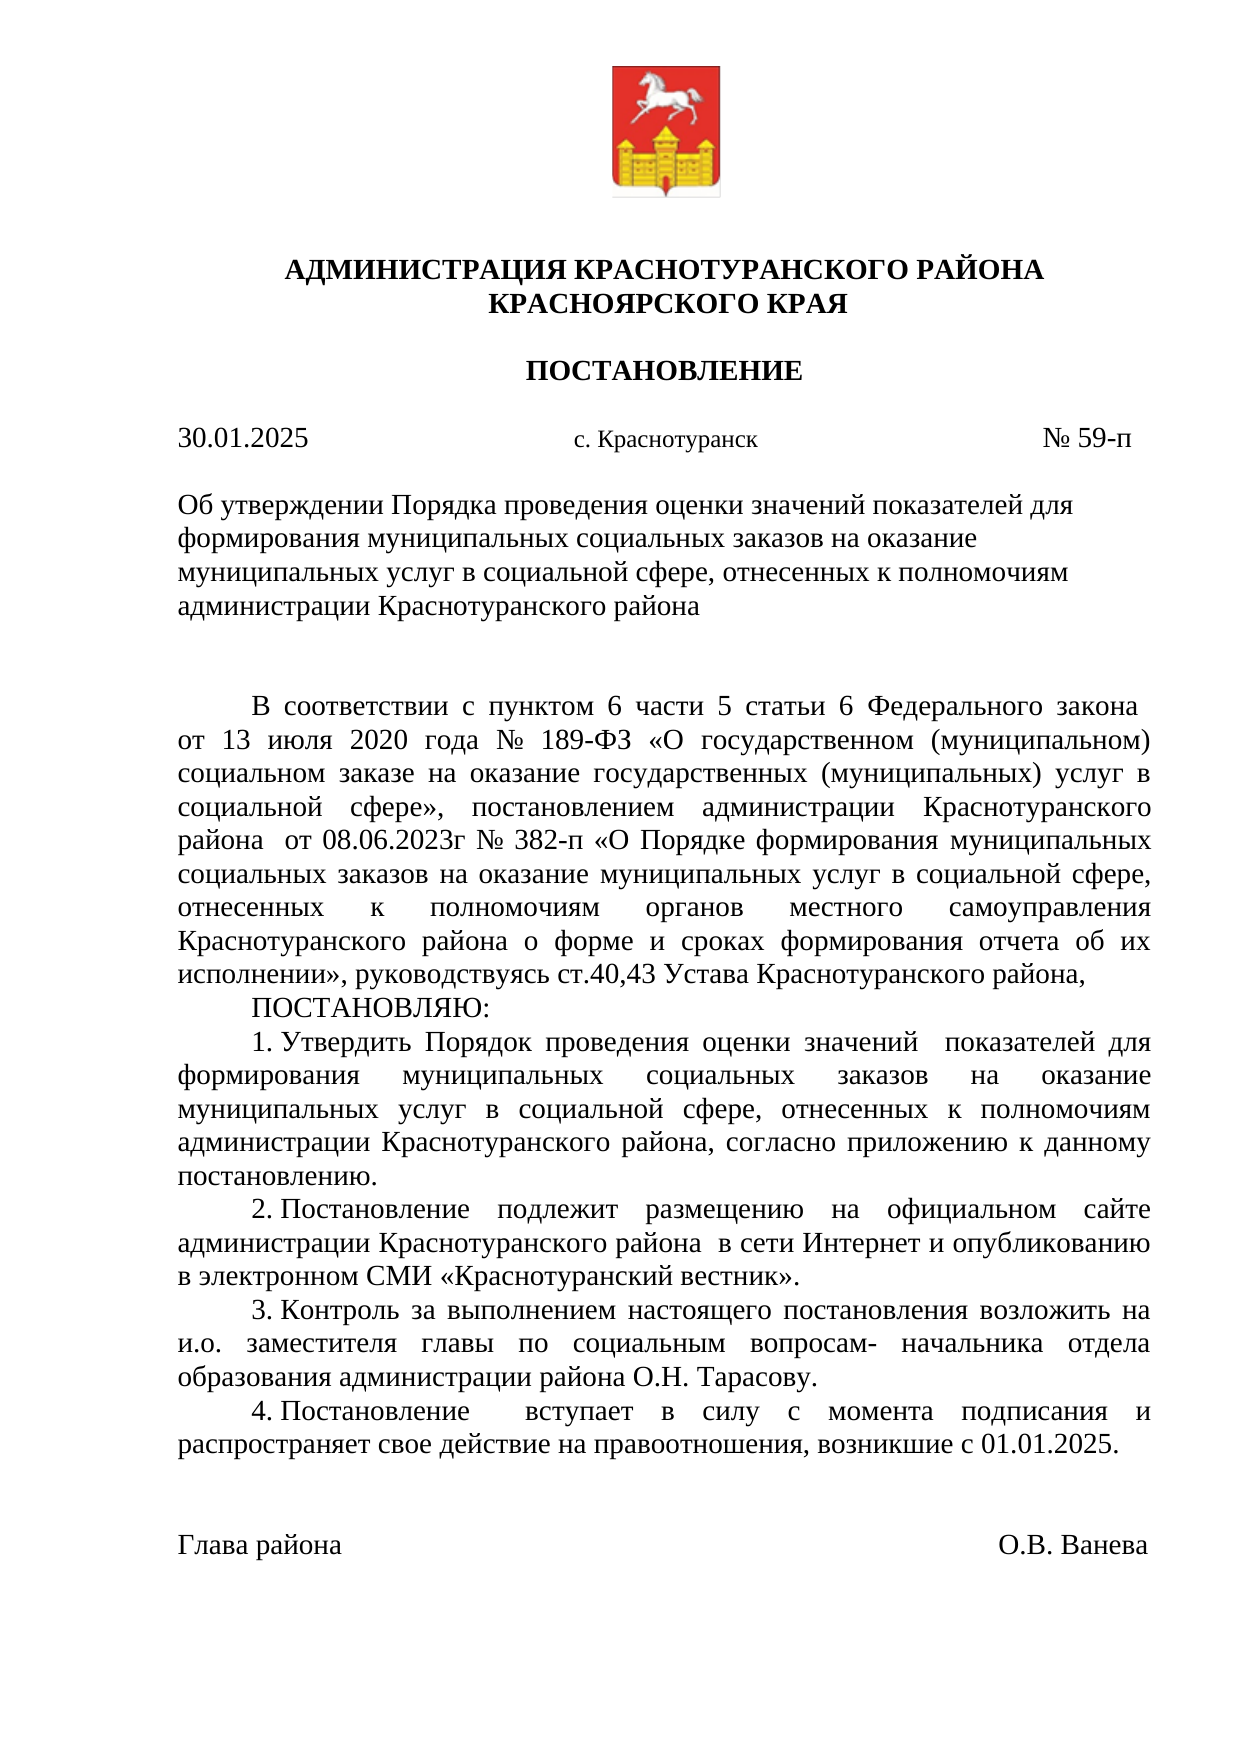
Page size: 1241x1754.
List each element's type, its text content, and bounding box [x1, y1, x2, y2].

text АДМИНИСТРАЦИЯ КРАСНОТУРАНСКОГО РАЙОНА [177, 252, 1152, 286]
title В соответствии с пунктом 6 части 5 статьи 6 Федерального закона от 13 июля 2020 года № 189-ФЗ «О государственном (муниципальном) социальном заказе на оказание государственных (муниципальных) услуг в социальной сфере», постановлением администрации Краснотуранского района от 08.06.2023г № 382-п «О Порядке формирования муниципальных социальных заказов на оказание муниципальных услуг в социальной сфере, отнесенных к полномочиям органов местного самоуправления Краснотуранского района о форме и сроках формирования отчета об их исполнении», руководствуясь ст.40,43 Устава Краснотуранского района, [177, 688, 1152, 990]
title ПОСТАНОВЛЯЮ: [177, 990, 1152, 1024]
list Постановление подлежит размещению на официальном сайте администрации Краснотуранского района в сети Интернет и опубликованию в электронном СМИ «Краснотуранский вестник». [177, 1191, 1152, 1292]
text 30.01.2025 с. Краснотуранск № 59-п [177, 420, 1152, 453]
list Контроль за выполнением настоящего постановления возложить на и.о. заместителя главы по социальным вопросам- начальника отдела образования администрации района О.Н. Тарасову. [177, 1292, 1152, 1393]
text ПОСТАНОВЛЕНИЕ [177, 353, 1152, 386]
picture [612, 66, 722, 199]
list Утвердить Порядок проведения оценки значений показателей для формирования муниципальных социальных заказов на оказание муниципальных услуг в социальной сфере, отнесенных к полномочиям администрации Краснотуранского района, согласно приложению к данному постановлению. [177, 1024, 1152, 1191]
text КРАСНОЯРСКОГО КРАЯ [177, 286, 1152, 319]
title Об утверждении Порядка проведения оценки значений показателей для формирования муниципальных социальных заказов на оказание муниципальных услуг в социальной сфере, отнесенных к полномочиям администрации Краснотуранского района [177, 453, 1152, 621]
text Глава района О.В. Ванева [177, 1527, 1152, 1560]
list Постановление вступает в силу с момента подписания и распространяет свое действие на правоотношения, возникшие с 01.01.2025. [177, 1393, 1152, 1460]
